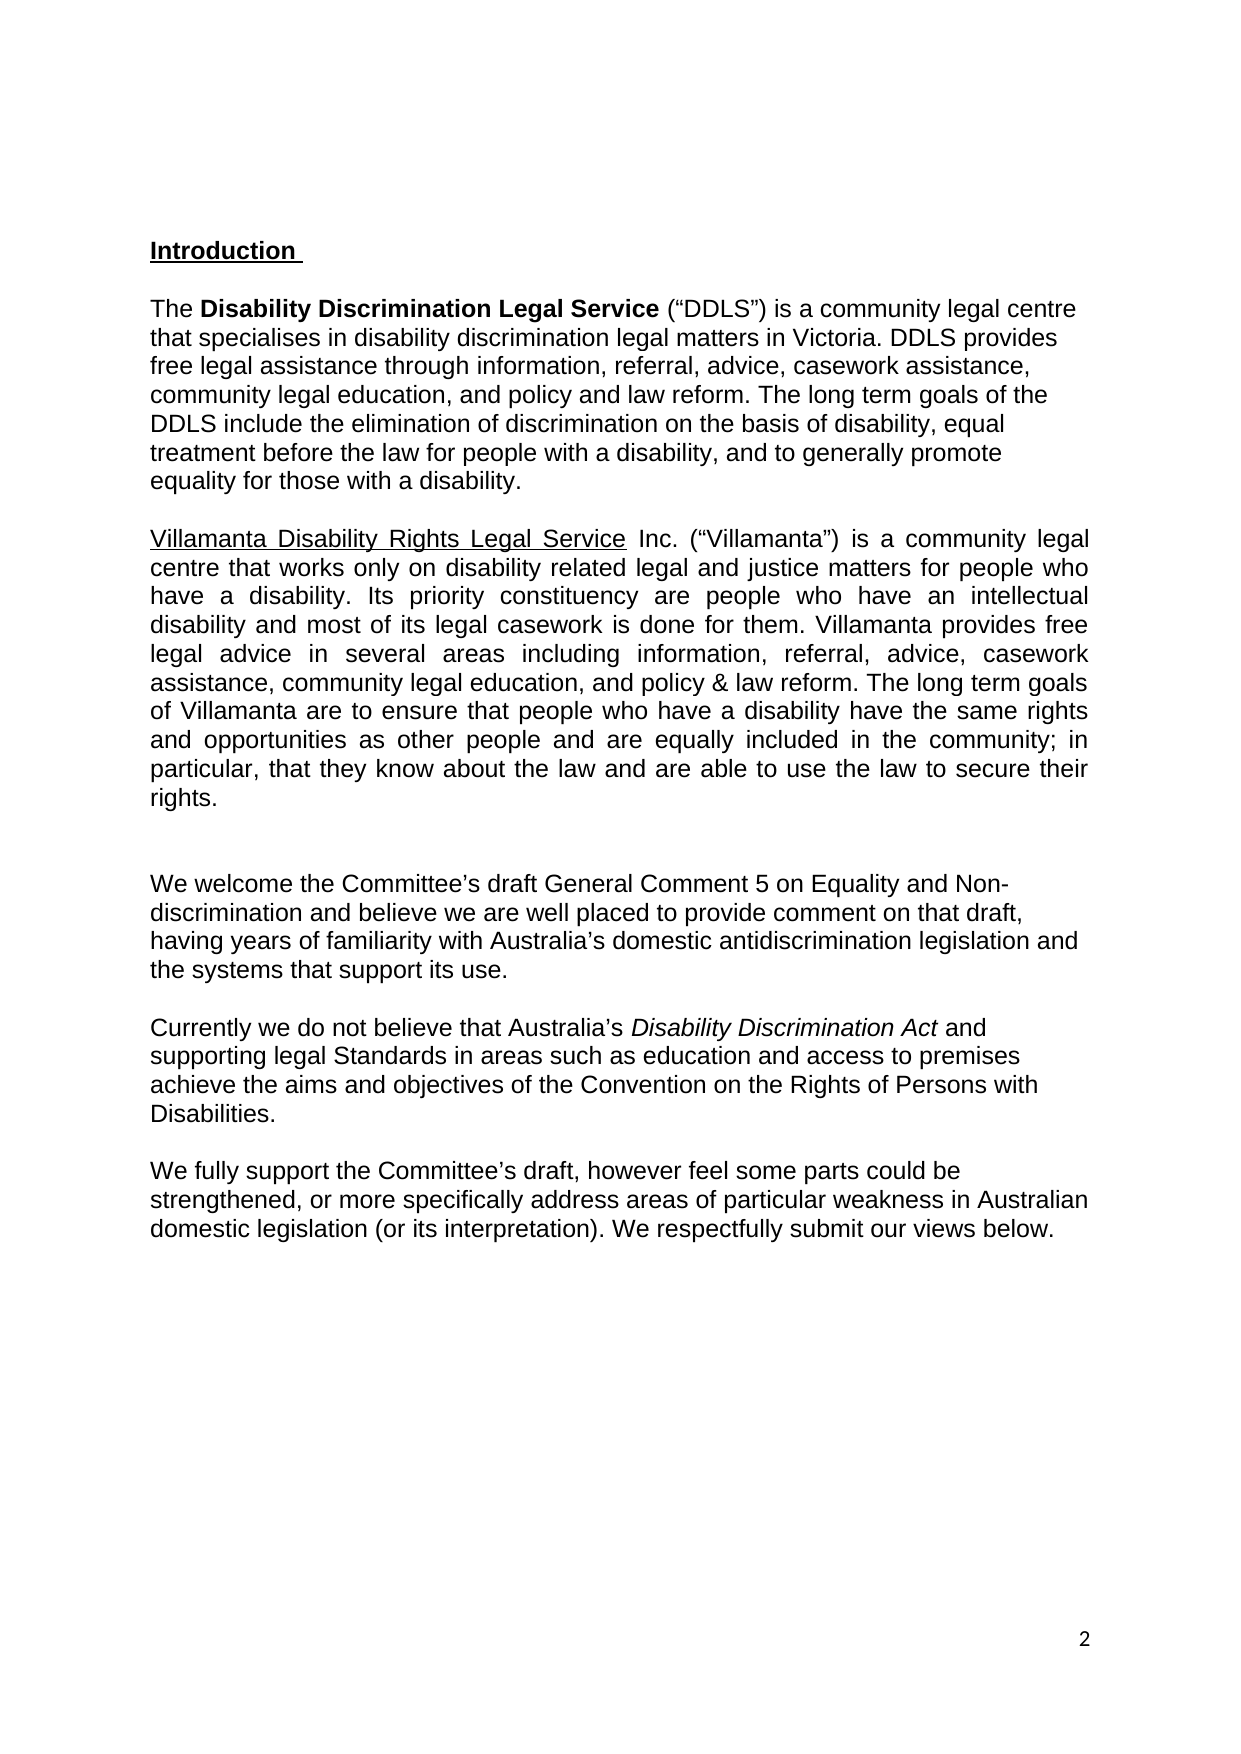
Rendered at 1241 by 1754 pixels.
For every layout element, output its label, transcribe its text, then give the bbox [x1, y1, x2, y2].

text We welcome the Committee’s draft General Comment 5 on Equality and Non-discrimination and believe we are well placed to provide comment on that draft, having years of familiarity with Australia’s domestic antidiscrimination legislation and the systems that support its use. [150, 869, 1090, 984]
text Currently we do not believe that Australia’s Disability Discrimination Act and supporting legal Standards in areas such as education and access to premises achieve the aims and objectives of the Convention on the Rights of Persons with Disabilities. [150, 1012, 1090, 1127]
text Villamanta Disability Rights Legal Service Inc. (“Villamanta”) is a community legal centre that works only on disability related legal and justice matters for people who have a disability. Its priority constituency are people who have an intellectual disability and most of its legal casework is done for them. Villamanta provides free legal advice in several areas including information, referral, advice, casework assistance, community legal education, and policy & law reform. The long term goals of Villamanta are to ensure that people who have a disability have the same rights and opportunities as other people and are equally included in the community; in particular, that they know about the law and are able to use the law to secure their rights. [150, 524, 1090, 668]
text Introduction [150, 236, 1090, 265]
text We fully support the Committee’s draft, however feel some parts could be strengthened, or more specifically address areas of particular weakness in Australian domestic legislation (or its interpretation). We respectfully submit our views below. [150, 1156, 1090, 1242]
text The Disability Discrimination Legal Service (“DDLS”) is a community legal centre that specialises in disability discrimination legal matters in Victoria. DDLS provides free legal assistance through information, referral, advice, casework assistance, community legal education, and policy and law reform. The long term goals of the DDLS include the elimination of discrimination on the basis of disability, equal treatment before the law for people with a disability, and to generally promote equality for those with a disability. [150, 294, 1090, 495]
